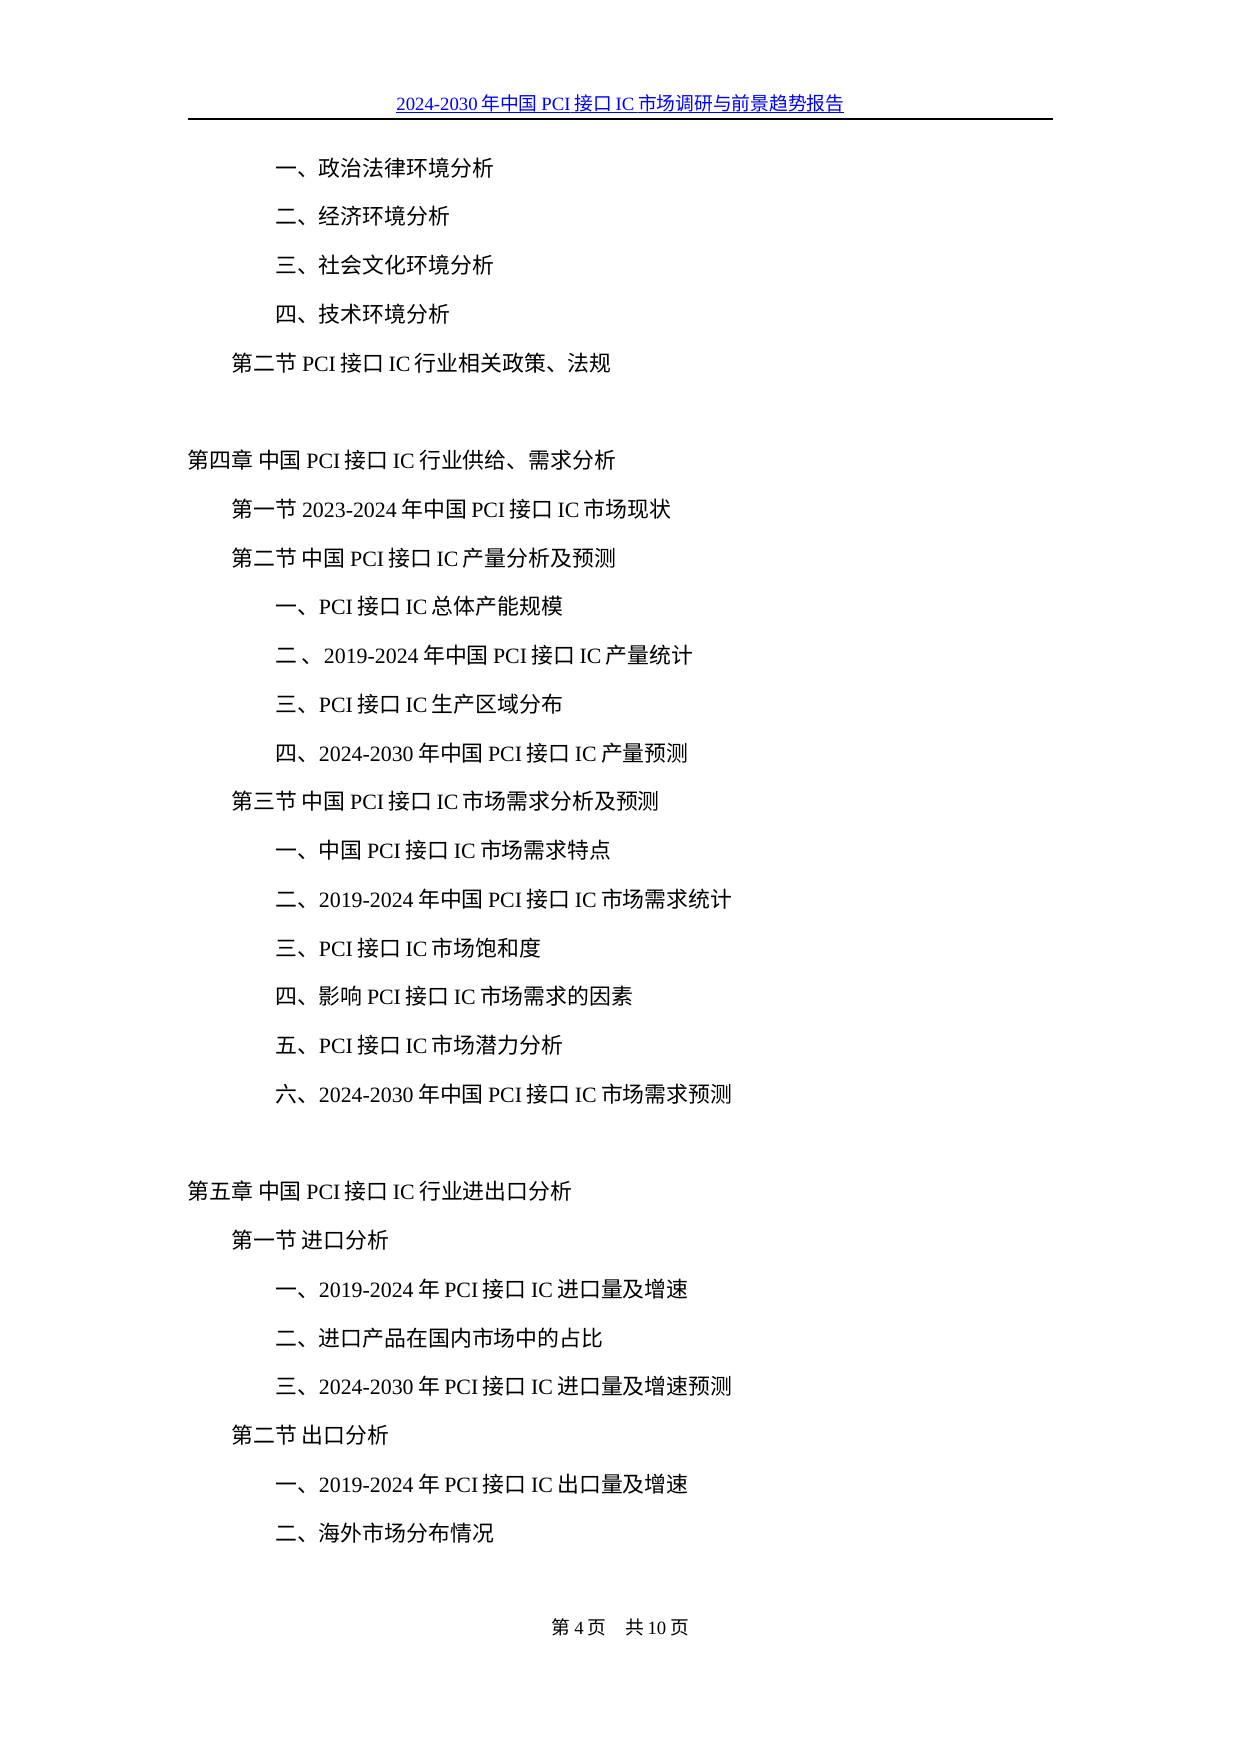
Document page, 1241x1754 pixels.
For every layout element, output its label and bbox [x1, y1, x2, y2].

text [187, 150, 1053, 1548]
